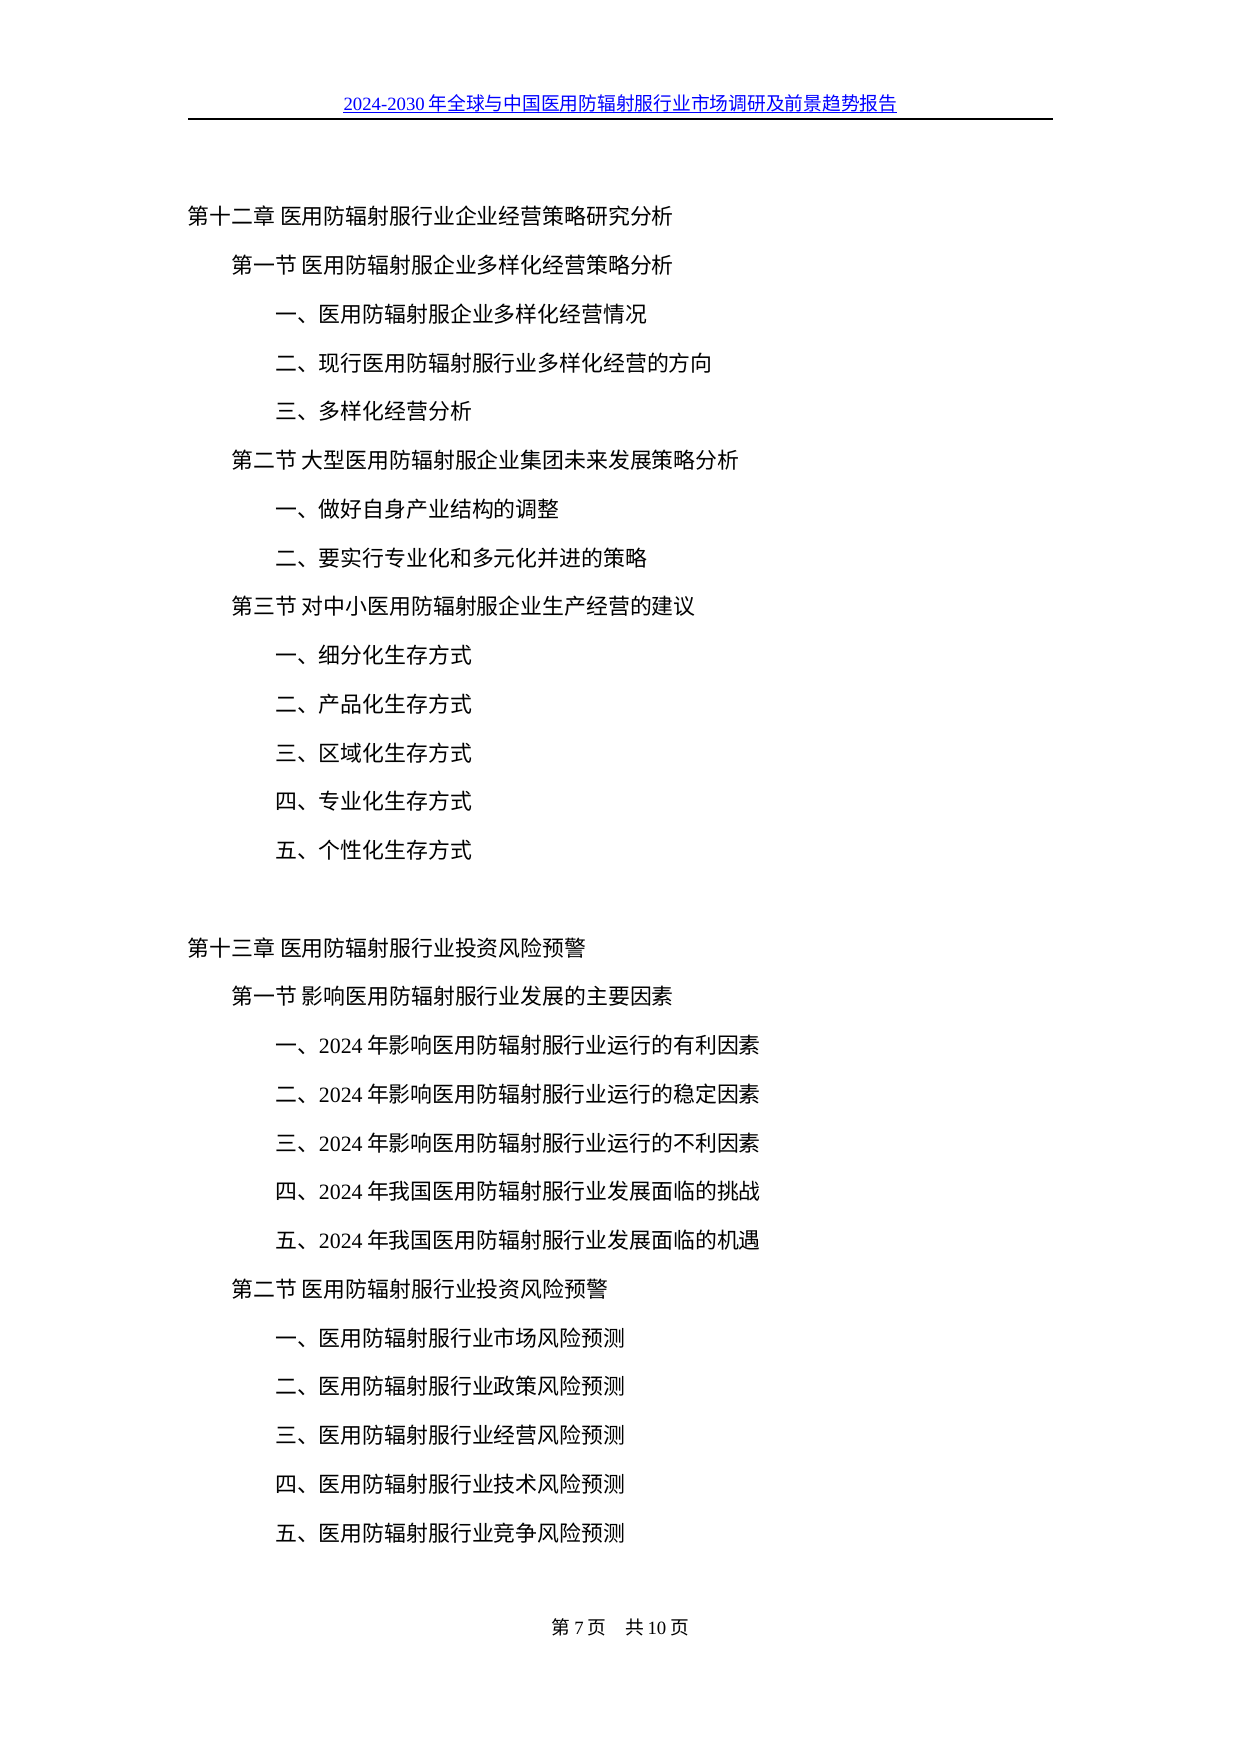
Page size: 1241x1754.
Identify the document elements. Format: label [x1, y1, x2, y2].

text [187, 150, 1053, 1548]
